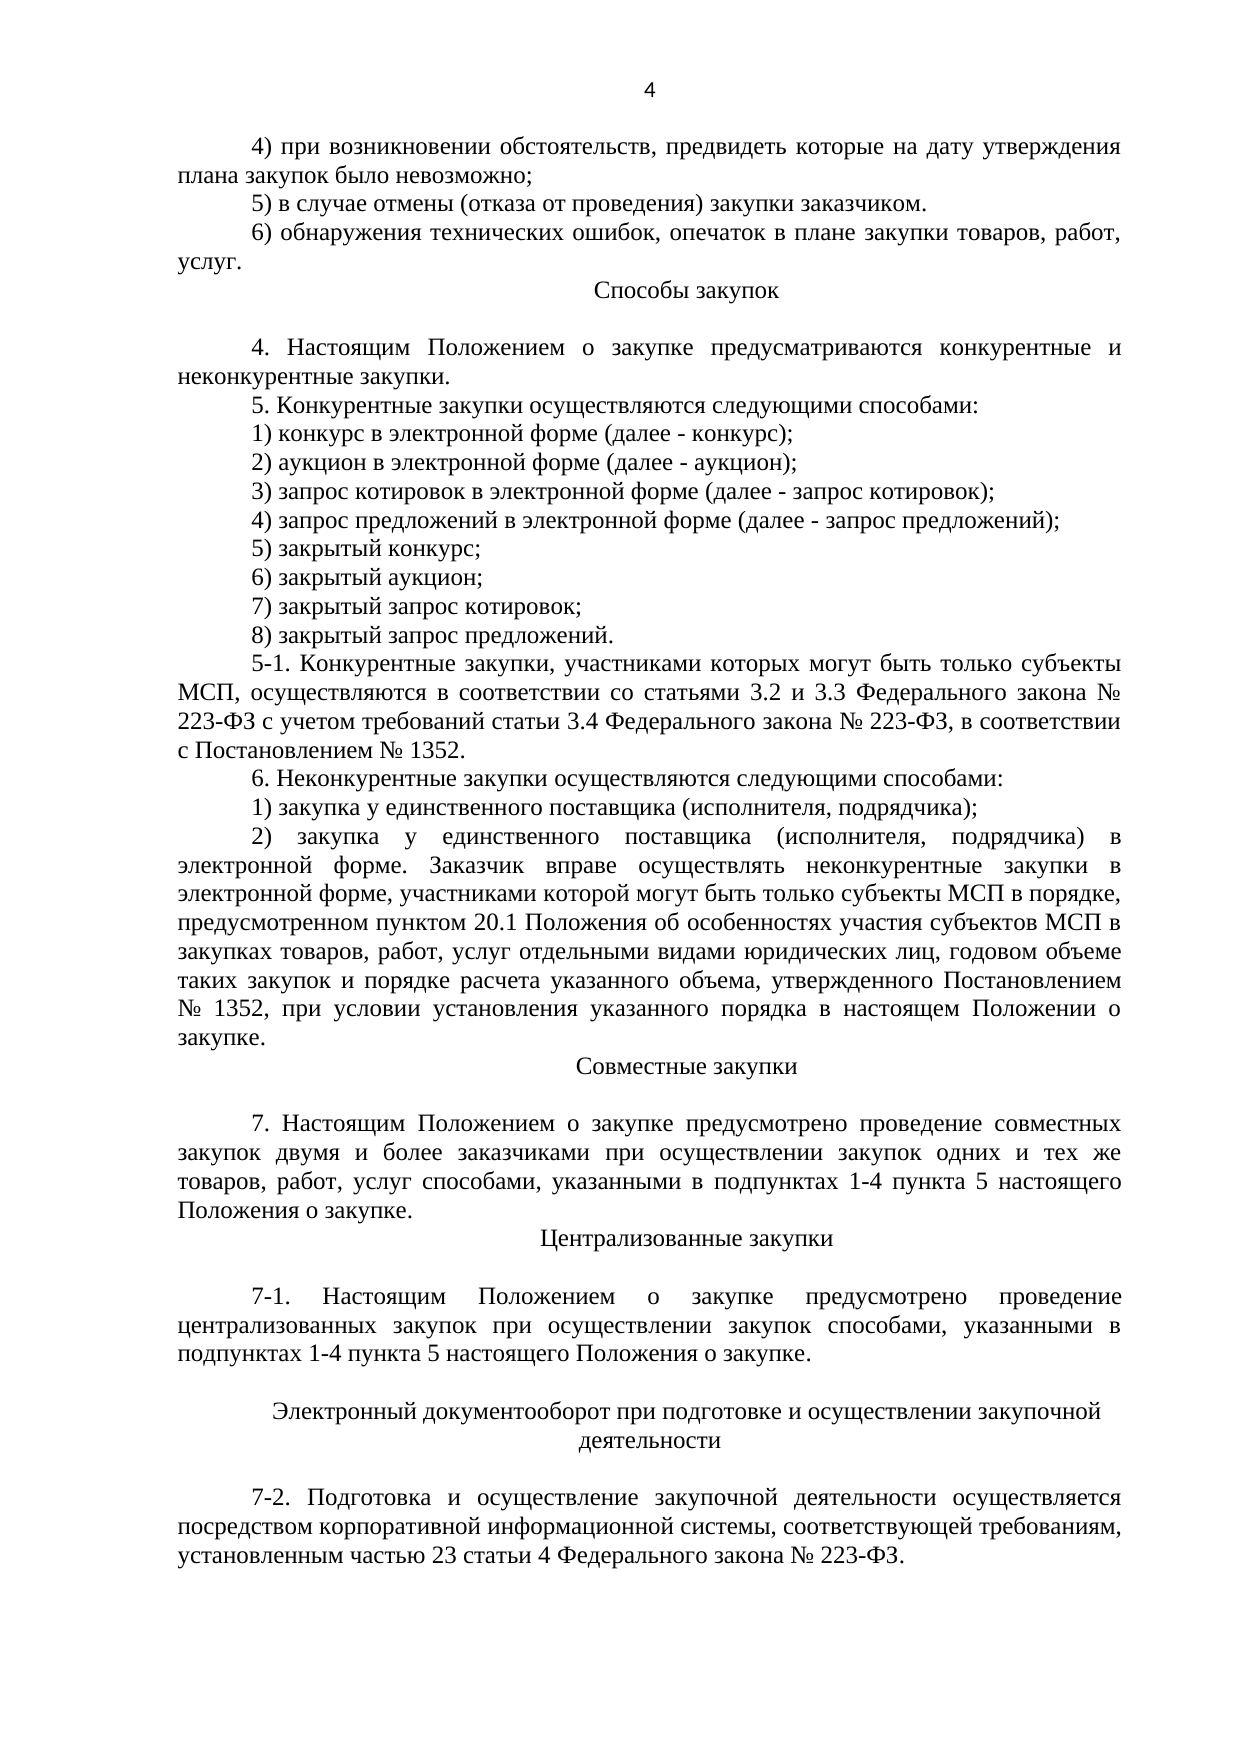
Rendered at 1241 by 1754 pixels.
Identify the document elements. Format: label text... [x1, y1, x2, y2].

text Электронный документооборот при подготовке и осуществлении закупочной деятельности [177, 1396, 1122, 1453]
text 7. Настоящим Положением о закупке предусмотрено проведение совместных закупок двумя и более заказчиками при осуществлении закупок одних и тех же товаров, работ, услуг способами, указанными в подпунктах 1-4 пункта 5 настоящего Положения о закупке. [177, 1108, 1122, 1223]
text 1) конкурс в электронной форме (далее - конкурс); [177, 418, 1122, 447]
text 5) закрытый конкурс; [177, 533, 1122, 562]
text 7-2. Подготовка и осуществление закупочной деятельности осуществляется посредством корпоративной информационной системы, соответствующей требованиям, установленным частью 23 статьи 4 Федерального закона № 223-ФЗ. [177, 1482, 1122, 1568]
text Совместные закупки [177, 1051, 1122, 1080]
text Централизованные закупки [177, 1223, 1122, 1252]
text 4. Настоящим Положением о закупке предусматриваются конкурентные и неконкурентные закупки. [177, 332, 1122, 390]
text 5. Конкурентные закупки осуществляются следующими способами: [177, 390, 1122, 418]
text 1) закупка у единственного поставщика (исполнителя, подрядчика); [177, 792, 1122, 821]
text 5-1. Конкурентные закупки, участниками которых могут быть только субъекты МСП, осуществляются в соответствии со статьями 3.2 и 3.3 Федерального закона № 223-ФЗ с учетом требований статьи 3.4 Федерального закона № 223-ФЗ, в соответствии с Постановлением № 1352. [177, 648, 1122, 763]
text 6) обнаружения технических ошибок, опечаток в плане закупки товаров, работ, услуг. [177, 217, 1122, 275]
text 5) в случае отмены (отказа от проведения) закупки заказчиком. [177, 188, 1122, 217]
text 2) аукцион в электронной форме (далее - аукцион); [177, 447, 1122, 476]
text 3) запрос котировок в электронной форме (далее - запрос котировок); [177, 476, 1122, 505]
text 8) закрытый запрос предложений. [177, 620, 1122, 648]
text Способы закупок [177, 275, 1122, 303]
text 7) закрытый запрос котировок; [177, 591, 1122, 620]
text 6. Неконкурентные закупки осуществляются следующими способами: [177, 763, 1122, 792]
text 2) закупка у единственного поставщика (исполнителя, подрядчика) в электронной форме. Заказчик вправе осуществлять неконкурентные закупки в электронной форме, участниками которой могут быть только субъекты МСП в порядке, предусмотренном пунктом 20.1 Положения об особенностях участия субъектов МСП в закупках товаров, работ, услуг отдельными видами юридических лиц, годовом объеме таких закупок и порядке расчета указанного объема, утвержденного Постановлением № 1352, при условии установления указанного порядка в настоящем Положении о закупке. [177, 821, 1122, 1051]
text 4) запрос предложений в электронной форме (далее - запрос предложений); [177, 505, 1122, 533]
text 6) закрытый аукцион; [177, 562, 1122, 591]
text 7-1. Настоящим Положением о закупке предусмотрено проведение централизованных закупок при осуществлении закупок способами, указанными в подпунктах 1-4 пункта 5 настоящего Положения о закупке. [177, 1281, 1122, 1367]
text 4) при возникновении обстоятельств, предвидеть которые на дату утверждения плана закупок было невозможно; [177, 131, 1122, 188]
